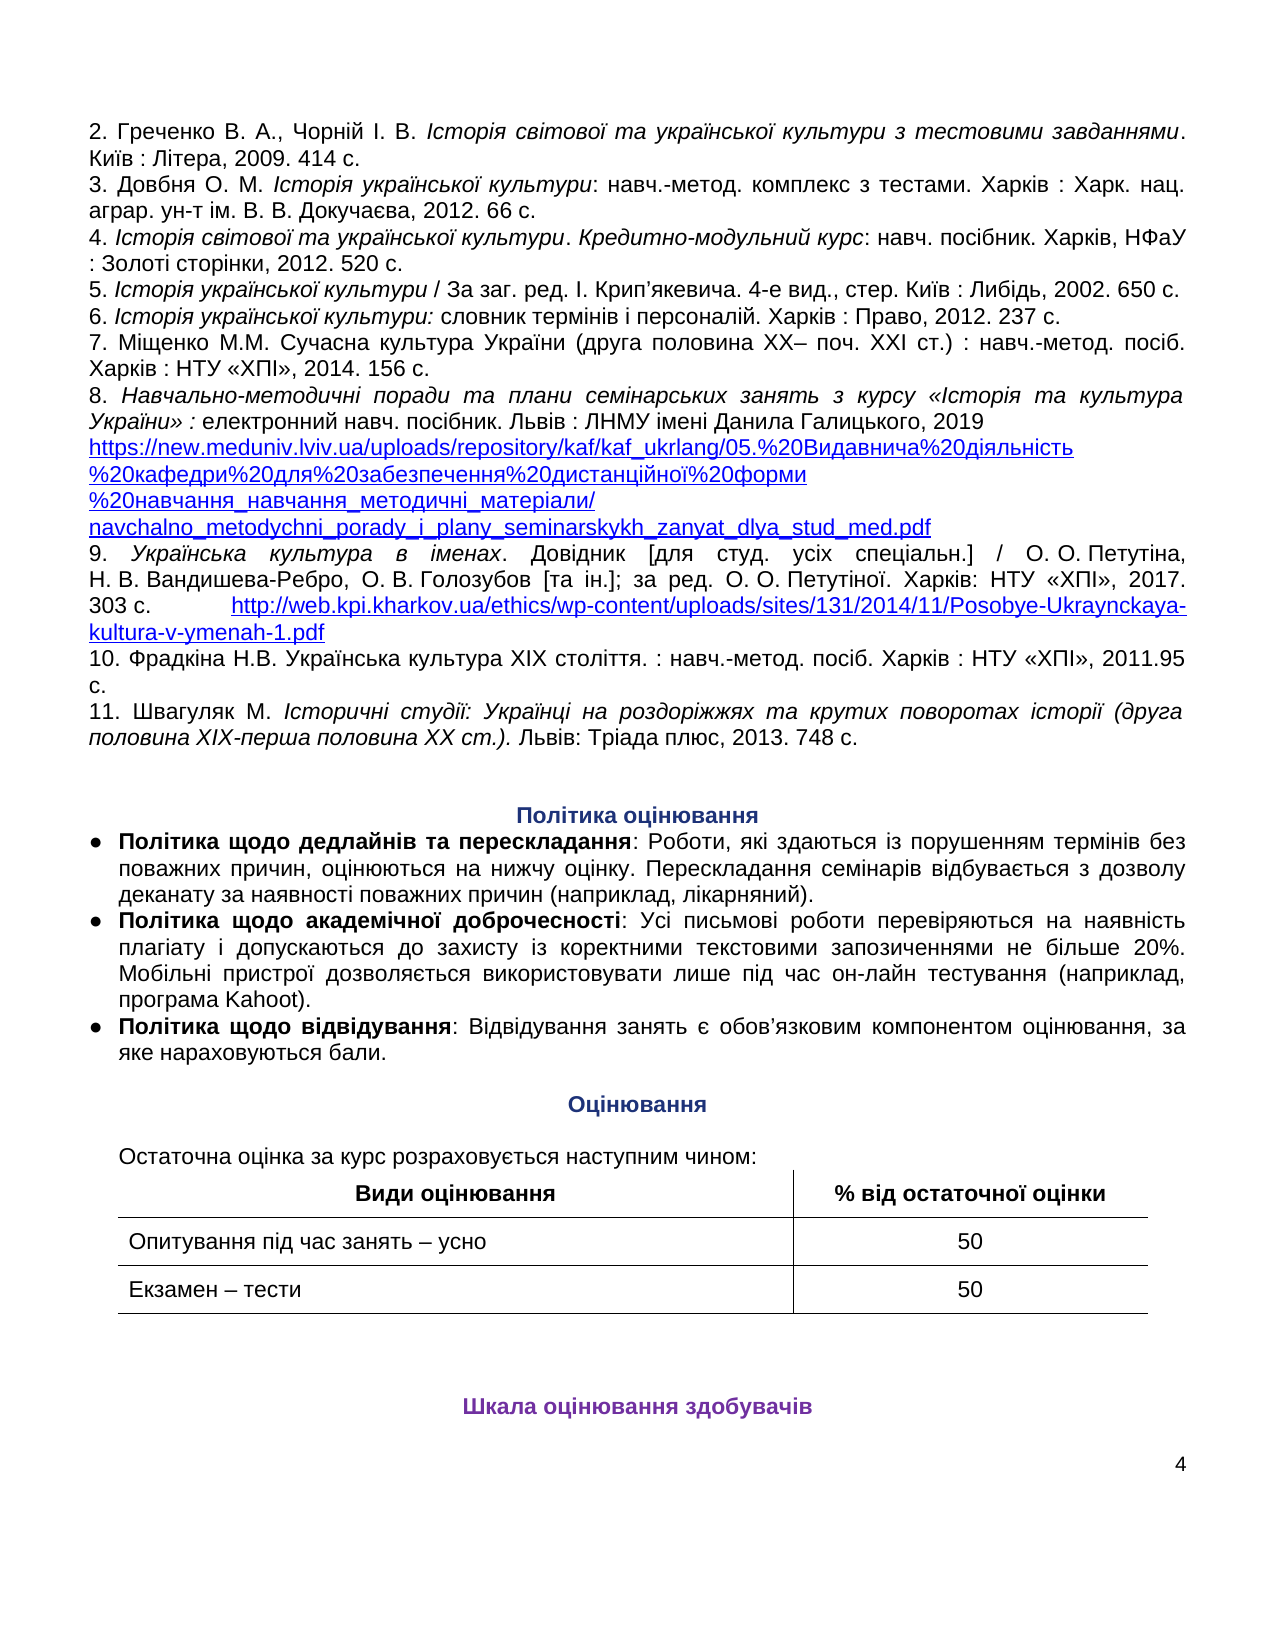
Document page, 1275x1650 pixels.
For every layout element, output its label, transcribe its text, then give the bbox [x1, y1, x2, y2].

text 9. Українська культура в іменах. Довідник [для студ. усіх спеціальн.] / О. О. Петутіна, Н. В. Вандишева-Ребро, О. В. Голозубов [та ін.]; за ред. О. О. Петутіної. Харків: НТУ «ХПІ», 2017. 303 с. http://web.kpi.kharkov.ua/ethics/wp-content/uploads/sites/131/2014/11/Posobye-Ukraynckaya-kultura-v-ymenah-1.pdf [89, 540, 1186, 645]
text 10. Фрадкіна Н.В. Українська культура ХІХ століття. : навч.-метод. посіб. Харків : НТУ «ХПІ», 2011.95 с. [89, 645, 1186, 698]
text Шкала оцінювання здобувачів [89, 1393, 1186, 1420]
table_cell Екзамен – тести [118, 1266, 793, 1313]
text 4. Історія світової та української культури. Кредитно-модульний курс: навч. посібник. Харків, НФаУ : Золоті сторінки, 2012. 520 с. [89, 223, 1186, 276]
list Політика щодо відвідування: Відвідування занять є обов’язковим компонентом оцінювання, за яке нараховуються бали. [89, 1013, 1186, 1066]
text 2. Греченко В. А., Чорній І. В. Історія світової та української культури з тестовими завданнями. Київ : Літера, 2009. 414 с. [89, 118, 1186, 171]
list Політика щодо академічної доброчесності: Усі письмові роботи перевіряються на наявність плагіату і допускаються до захисту із коректними текстовими запозиченнями не більше 20%. Мобільні пристрої дозволяється використовувати лише під час он-лайн тестування (наприклад, програма Kahoot). [89, 907, 1186, 1013]
table_header % від остаточної оцінки [794, 1170, 1147, 1217]
subtitle Політика оцінювання [89, 802, 1186, 828]
text 11. Швагуляк М. Історичні студії: Українці на роздоріжжях та крутих поворотах історії (друга половина XIX-перша половина ХХ ст.). Львів: Тріада плюс, 2013. 748 с. [89, 698, 1186, 751]
list Політика щодо дедлайнів та перескладання: Роботи, які здаються із порушенням термінів без поважних причин, оцінюються на нижчу оцінку. Перескладання семінарів відбувається з дозволу деканату за наявності поважних причин (наприклад, лікарняний). [89, 828, 1186, 907]
table_cell 50 [794, 1218, 1147, 1265]
text 7. Міщенко М.М. Сучасна культура України (друга половина ХХ– поч. ХХІ ст.) : навч.-метод. посіб. Харків : НТУ «ХПІ», 2014. 156 с. [89, 329, 1186, 382]
table_cell 50 [794, 1266, 1147, 1313]
text https://new.meduniv.lviv.ua/uploads/repository/kaf/kaf_ukrlang/05.%20Видавнича%20діяльність%20кафедри%20для%20забезпечення%20дистанційної%20форми%20навчання_навчання_методичні_матеріали/navchalno_metodychni_porady_i_plany_seminarskykh_zanyat_dlya_stud_med.pdf [89, 434, 1186, 540]
text 5. Історія української культури / За заг. ред. І. Крип’якевича. 4-е вид., стер. Київ : Либідь, 2002. 650 c. [89, 276, 1186, 303]
text 8. Навчально-методичні поради та плани семінарських занять з курсу «Історія та культура України» : електронний навч. посібник. Львів : ЛНМУ імені Данила Галицького, 2019 [89, 382, 1186, 434]
text 6. Історія української культури: словник термінів і персоналій. Харків : Право, 2012. 237 с. [89, 303, 1186, 329]
text 3. Довбня О. М. Історія української культури: навч.-метод. комплекс з тестами. Харків : Харк. нац. аграр. ун-т ім. В. В. Докучаєва, 2012. 66 с. [89, 171, 1186, 223]
table_cell Опитування під час занять – усно [118, 1218, 793, 1265]
subtitle Оцінювання [89, 1091, 1186, 1117]
table_header Види оцінювання [118, 1170, 793, 1217]
text Остаточна оцінка за курс розраховується наступним чином: [89, 1143, 1186, 1169]
